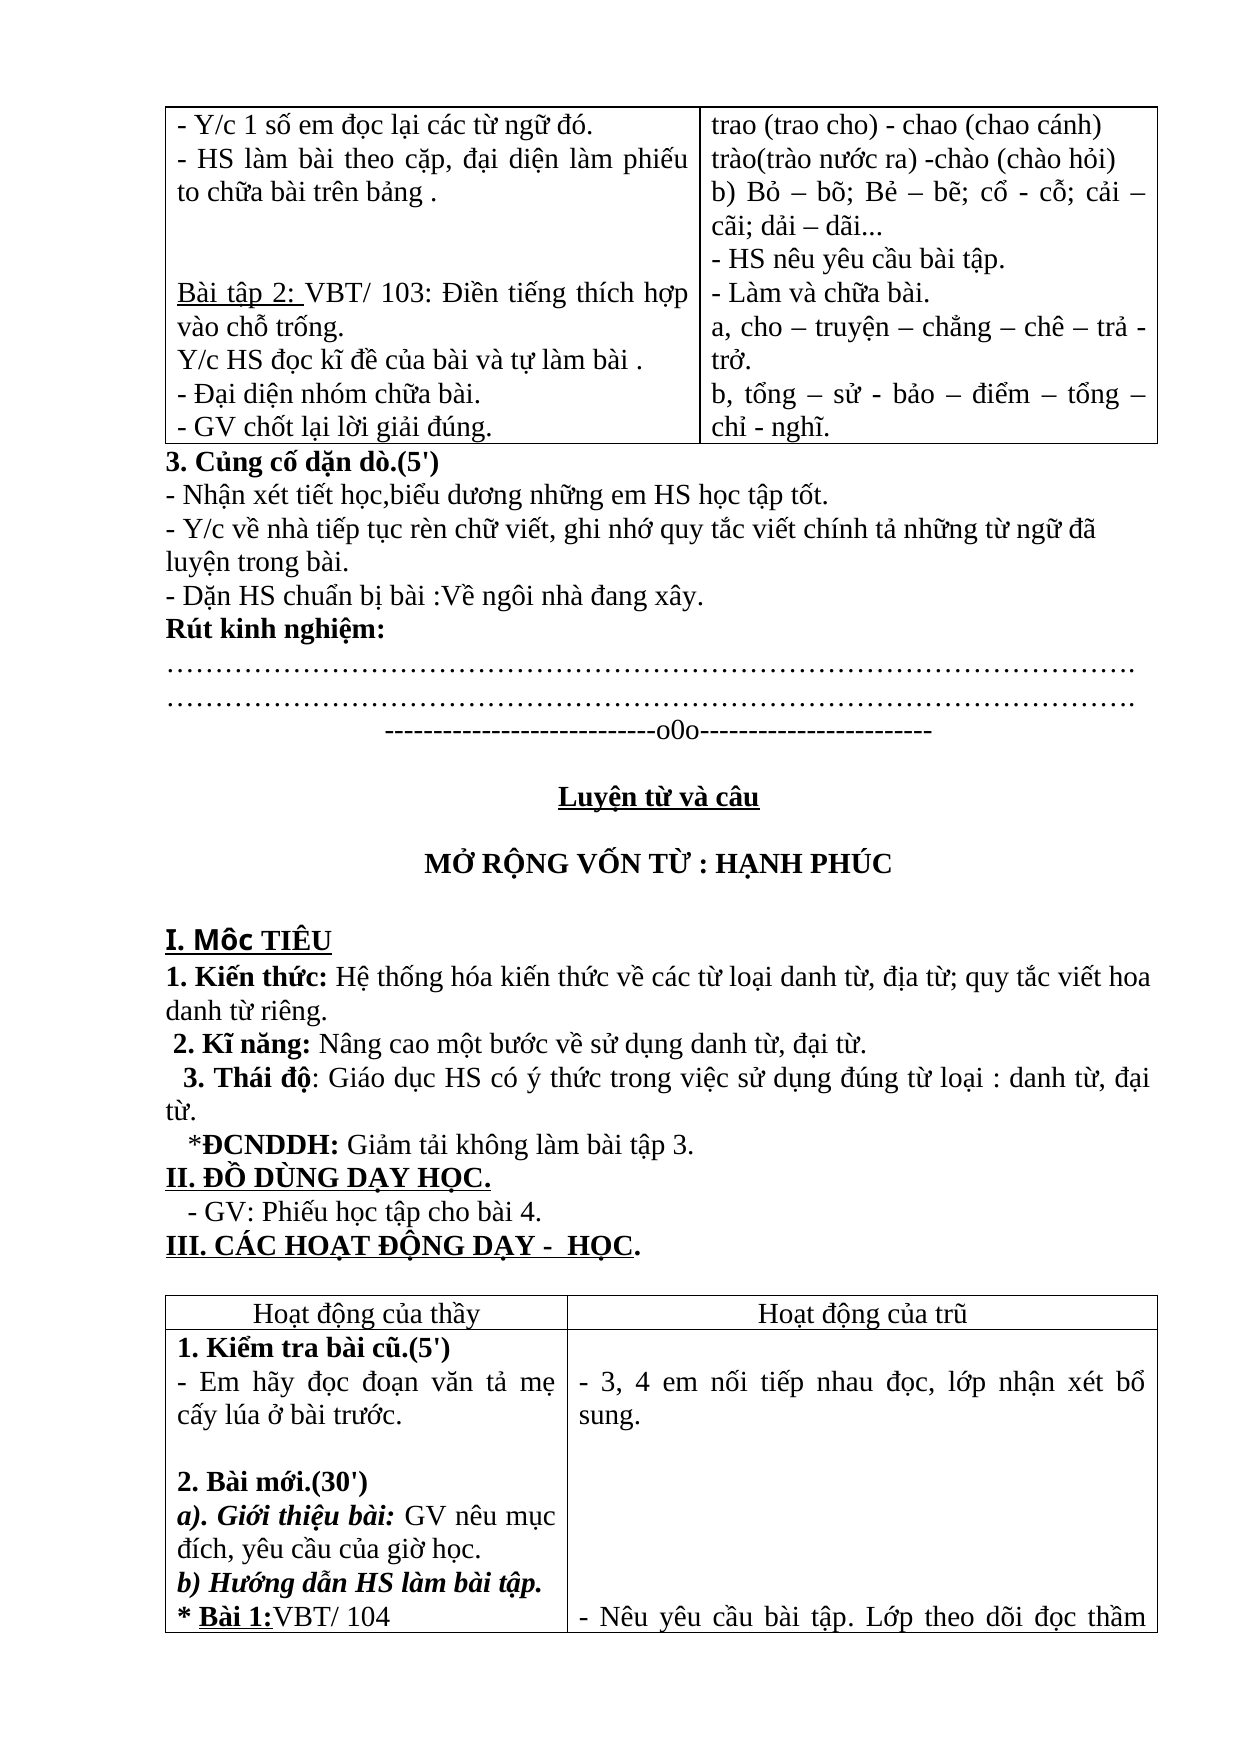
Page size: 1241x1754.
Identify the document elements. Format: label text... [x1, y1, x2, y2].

text 2. Kĩ năng: Nâng cao một bước về sử dụng danh từ, đại từ. [165, 1026, 1152, 1060]
text MỞ RỘNG VỐN TỪ : HẠNH PHÚC [165, 846, 1152, 880]
text ………………………………………………………………………………………. [165, 679, 1152, 712]
text 3. Củng cố dặn dò.(5') [165, 444, 1152, 477]
text *ĐCNDDH: Giảm tải không làm bài tập 3. [165, 1127, 1152, 1161]
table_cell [568, 1330, 1157, 1632]
text II. ĐỒ DÙNG DẠY HỌC. [165, 1161, 1152, 1194]
text 1. Kiến thức: Hệ thống hóa kiến thức về các từ loại danh từ, địa từ; quy tắc viết hoa danh từ riêng. [165, 959, 1152, 1026]
text I. Môc TIÊU [165, 919, 1152, 959]
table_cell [701, 108, 1157, 443]
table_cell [166, 1330, 567, 1632]
text Luyện từ và câu [165, 779, 1152, 813]
text - GV: Phiếu học tập cho bài 4. [165, 1194, 1152, 1228]
text Rút kinh nghiệm: ………………………………………………………………………………………. [165, 612, 1152, 679]
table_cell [166, 108, 699, 443]
table_header Hoạt động của thầy [166, 1296, 567, 1329]
text 3. Thái độ: Giáo dục HS có ý thức trong việc sử dụng đúng từ loại : danh từ, đại từ. [165, 1060, 1152, 1127]
text - Nhận xét tiết học,biểu dương những em HS học tập tốt. [165, 477, 1152, 511]
text ----------------------------o0o------------------------ [165, 712, 1152, 746]
text III. CÁC HOẠT ĐỘNG DẠY - HỌC. [165, 1228, 1152, 1261]
table_header Hoạt động của trũ [568, 1296, 1157, 1329]
text - Y/c về nhà tiếp tục rèn chữ viết, ghi nhớ quy tắc viết chính tả những từ ngữ đã luyện trong bài. [165, 511, 1152, 578]
text - Dặn HS chuẩn bị bài :Về ngôi nhà đang xây. [165, 578, 1152, 612]
